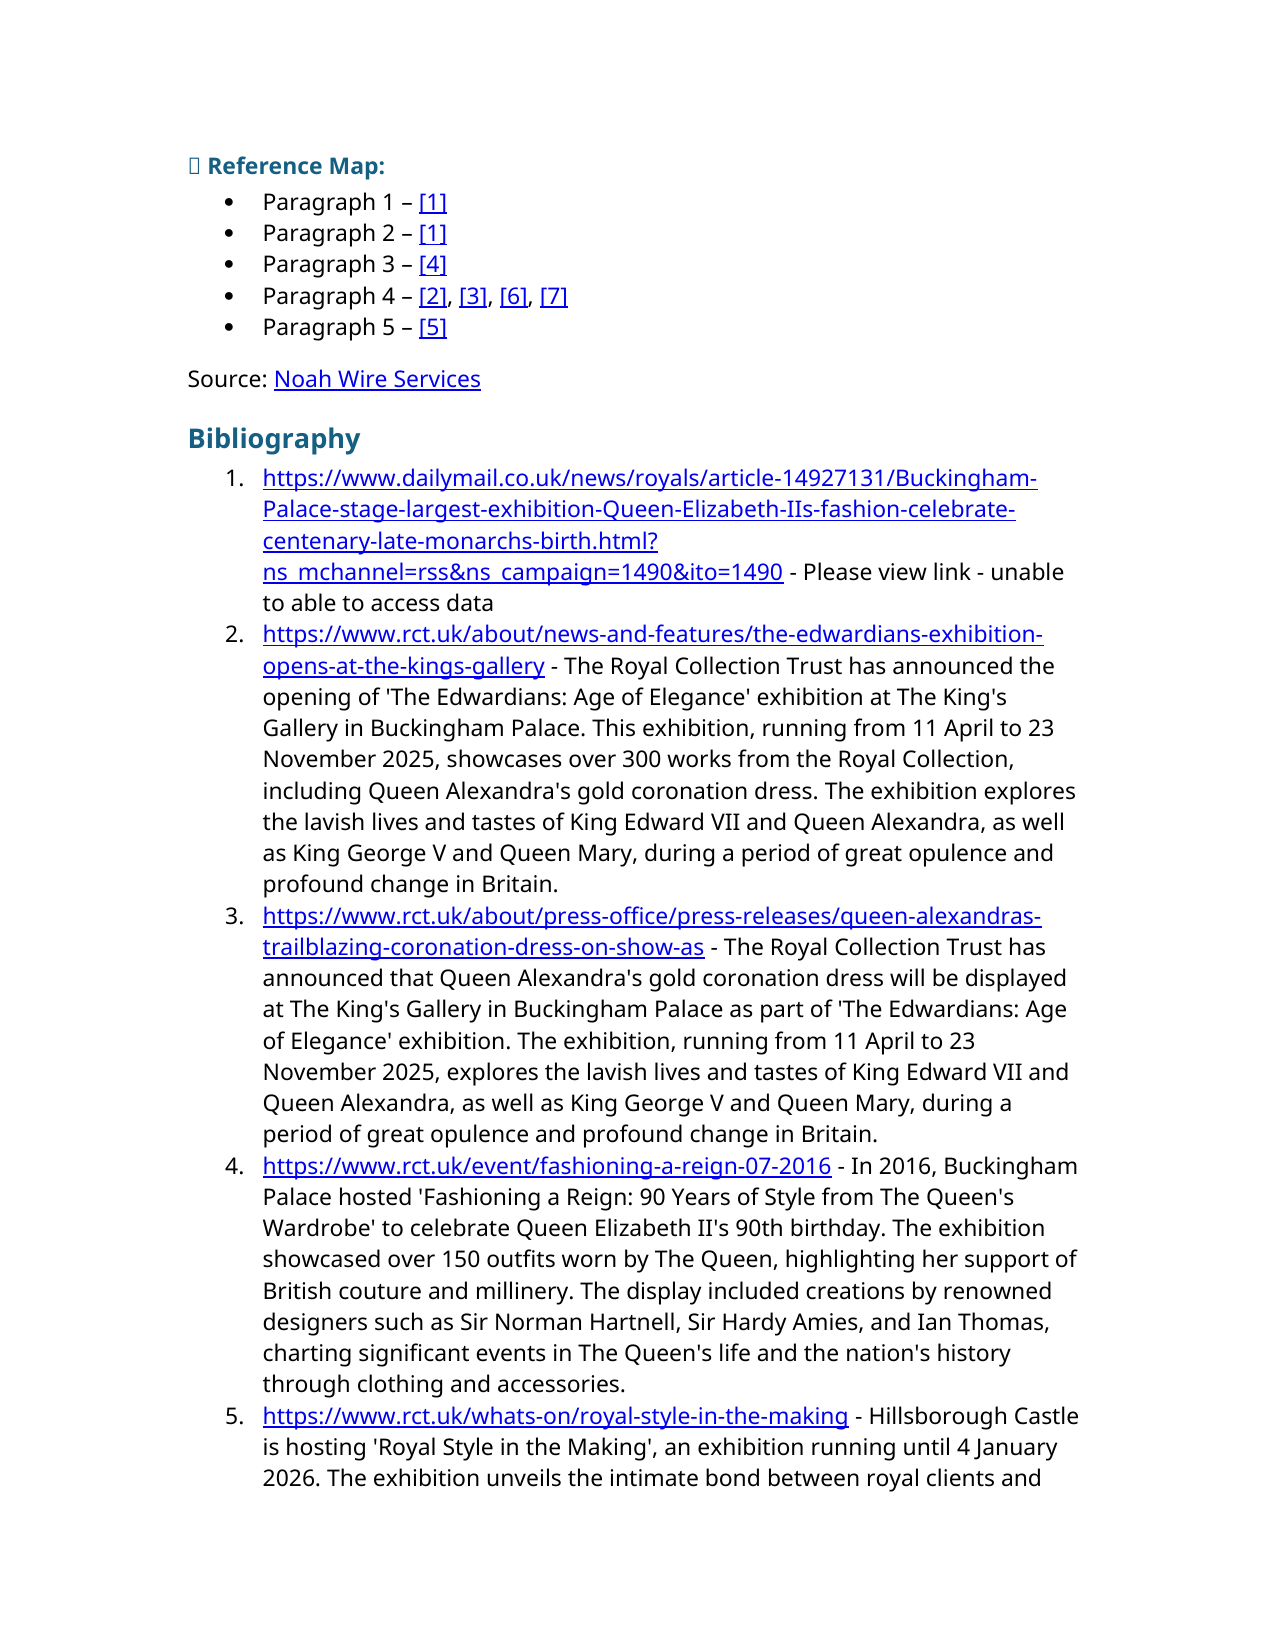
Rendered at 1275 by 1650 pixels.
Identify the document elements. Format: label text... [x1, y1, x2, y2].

list https://www.rct.uk/about/news-and-features/the-edwardians-exhibition-opens-at-the-kings-gallery - The Royal Collection Trust has announced the opening of 'The Edwardians: Age of Elegance' exhibition at The King's Gallery in Buckingham Palace. This exhibition, running from 11 April to 23 November 2025, showcases over 300 works from the Royal Collection, including Queen Alexandra's gold coronation dress. The exhibition explores the lavish lives and tastes of King Edward VII and Queen Alexandra, as well as King George V and Queen Mary, during a period of great opulence and profound change in Britain. [225, 618, 1087, 900]
list Paragraph 4 – [2], [3], [6], [7] [225, 280, 1087, 311]
text Source: Noah Wire Services [187, 363, 1087, 394]
list Paragraph 3 – [4] [225, 248, 1087, 280]
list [225, 1400, 1087, 1493]
subtitle Bibliography [187, 420, 1087, 457]
list https://www.rct.uk/event/fashioning-a-reign-07-2016 - In 2016, Buckingham Palace hosted 'Fashioning a Reign: 90 Years of Style from The Queen's Wardrobe' to celebrate Queen Elizabeth II's 90th birthday. The exhibition showcased over 150 outfits worn by The Queen, highlighting her support of British couture and millinery. The display included creations by renowned designers such as Sir Norman Hartnell, Sir Hardy Amies, and Ian Thomas, charting significant events in The Queen's life and the nation's history through clothing and accessories. [225, 1150, 1087, 1400]
list https://www.rct.uk/about/press-office/press-releases/queen-alexandras-trailblazing-coronation-dress-on-show-as - The Royal Collection Trust has announced that Queen Alexandra's gold coronation dress will be displayed at The King's Gallery in Buckingham Palace as part of 'The Edwardians: Age of Elegance' exhibition. The exhibition, running from 11 April to 23 November 2025, explores the lavish lives and tastes of King Edward VII and Queen Alexandra, as well as King George V and Queen Mary, during a period of great opulence and profound change in Britain. [225, 900, 1087, 1150]
list Paragraph 1 – [1] [225, 186, 1087, 217]
list Paragraph 5 – [5] [225, 311, 1087, 342]
list https://www.dailymail.co.uk/news/royals/article-14927131/Buckingham-Palace-stage-largest-exhibition-Queen-Elizabeth-IIs-fashion-celebrate-centenary-late-monarchs-birth.html?ns_mchannel=rss&ns_campaign=1490&ito=1490 - Please view link - unable to able to access data [225, 462, 1087, 618]
list Paragraph 2 – [1] [225, 217, 1087, 248]
subtitle 📌 Reference Map: [187, 150, 1087, 181]
